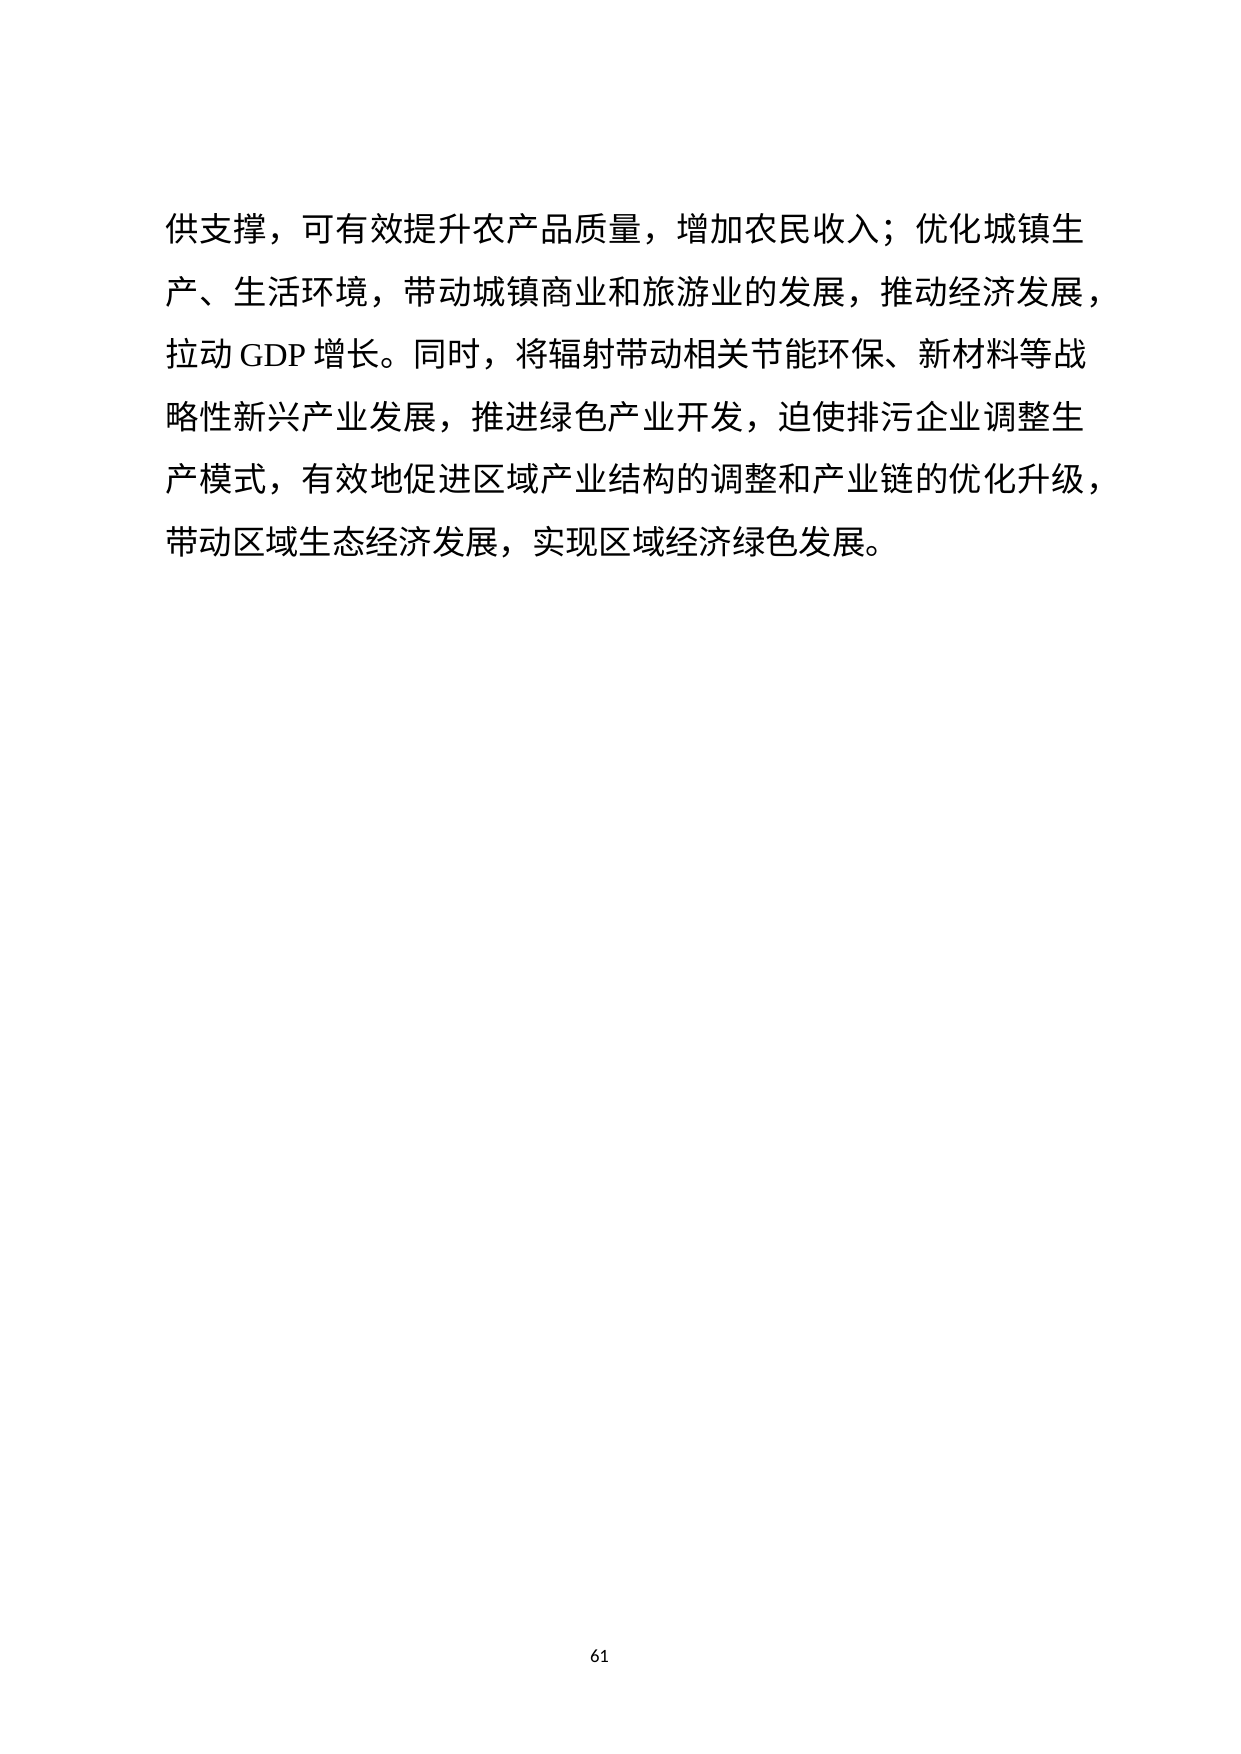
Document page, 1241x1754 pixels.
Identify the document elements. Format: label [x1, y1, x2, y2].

text [165, 192, 1087, 567]
